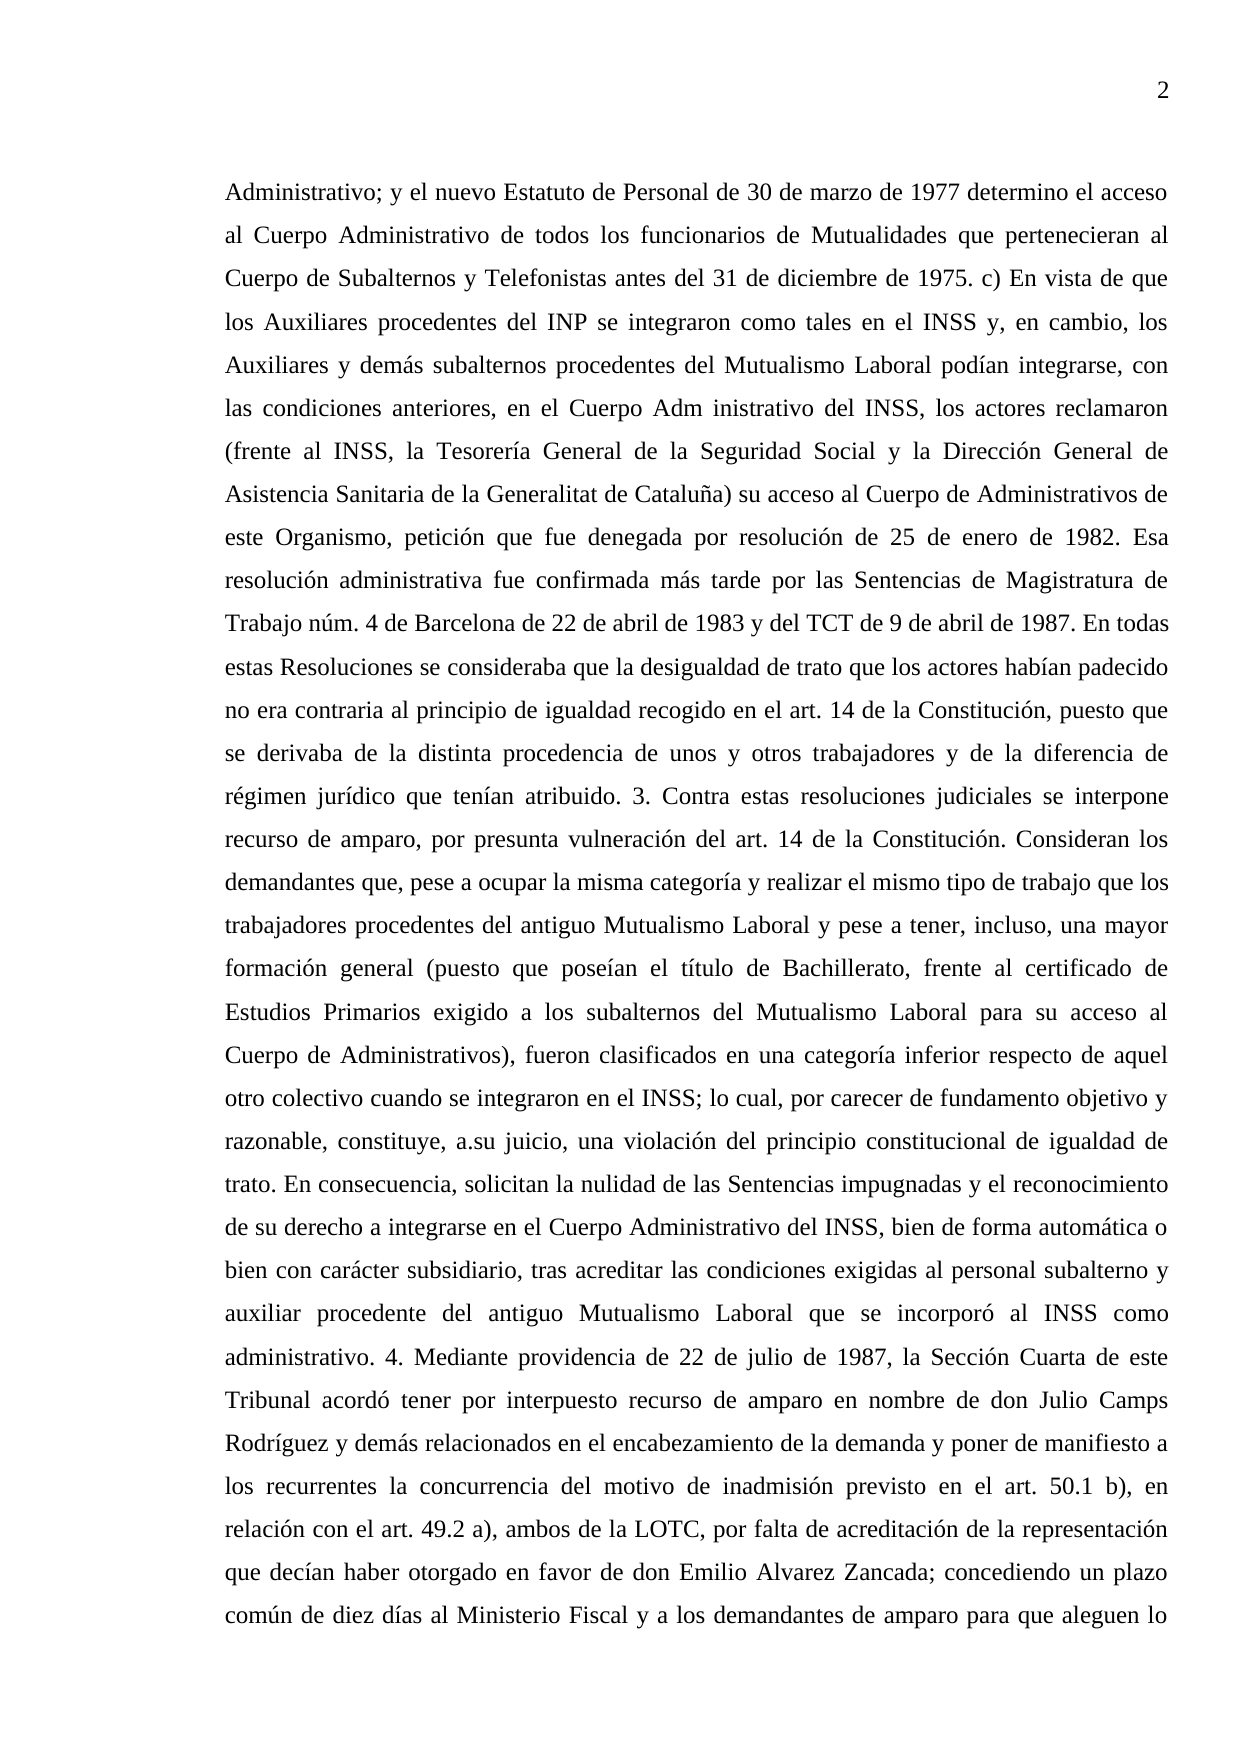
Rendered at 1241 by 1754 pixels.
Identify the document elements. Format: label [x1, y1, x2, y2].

text [224, 177, 1169, 1629]
